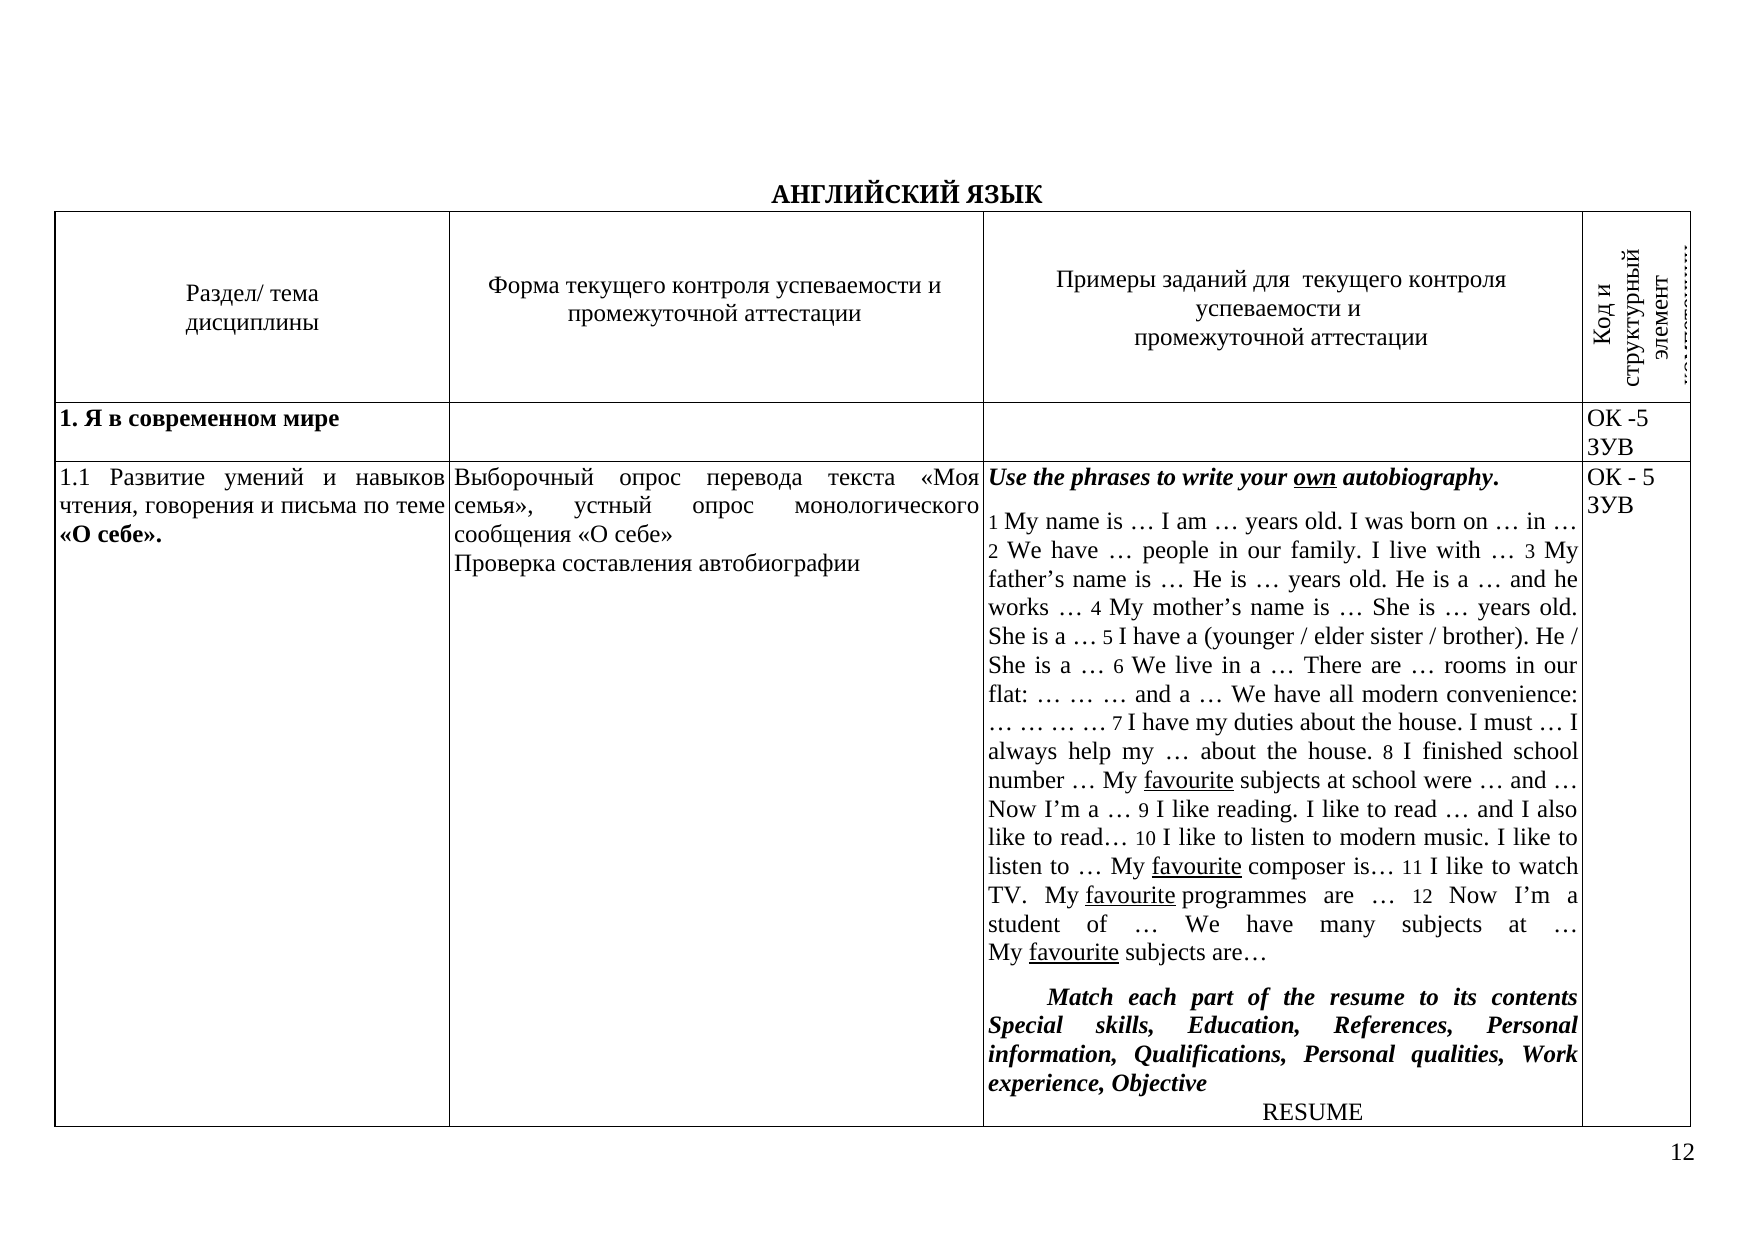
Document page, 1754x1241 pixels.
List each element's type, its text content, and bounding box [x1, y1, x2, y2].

table_header Раздел/ тема дисциплины [56, 212, 449, 402]
table_cell [450, 403, 983, 461]
text АНГЛИЙСКИЙ ЯЗЫК [59, 177, 1695, 211]
table_header Форма текущего контроля успеваемости и промежуточной аттестации [450, 212, 983, 402]
table_cell ОК -5 ЗУВ [1583, 403, 1690, 461]
table_cell Выборочный опрос перевода текста «Моя семья», устный опрос монологического сообщения «О себе» Проверка составления автобиографии [450, 462, 983, 1126]
table_cell 1. Я в современном мире [56, 403, 449, 461]
table_cell ОК - 5 ЗУВ [1583, 462, 1690, 1126]
table_cell 1.1 Развитие умений и навыков чтения, говорения и письма по теме «О себе». [56, 462, 449, 1126]
table_header Примеры заданий для текущего контроля успеваемости и промежуточной аттестации [984, 212, 1582, 402]
table_cell [984, 403, 1582, 461]
table_header Код и структурный элемент компетенции [1583, 212, 1690, 402]
